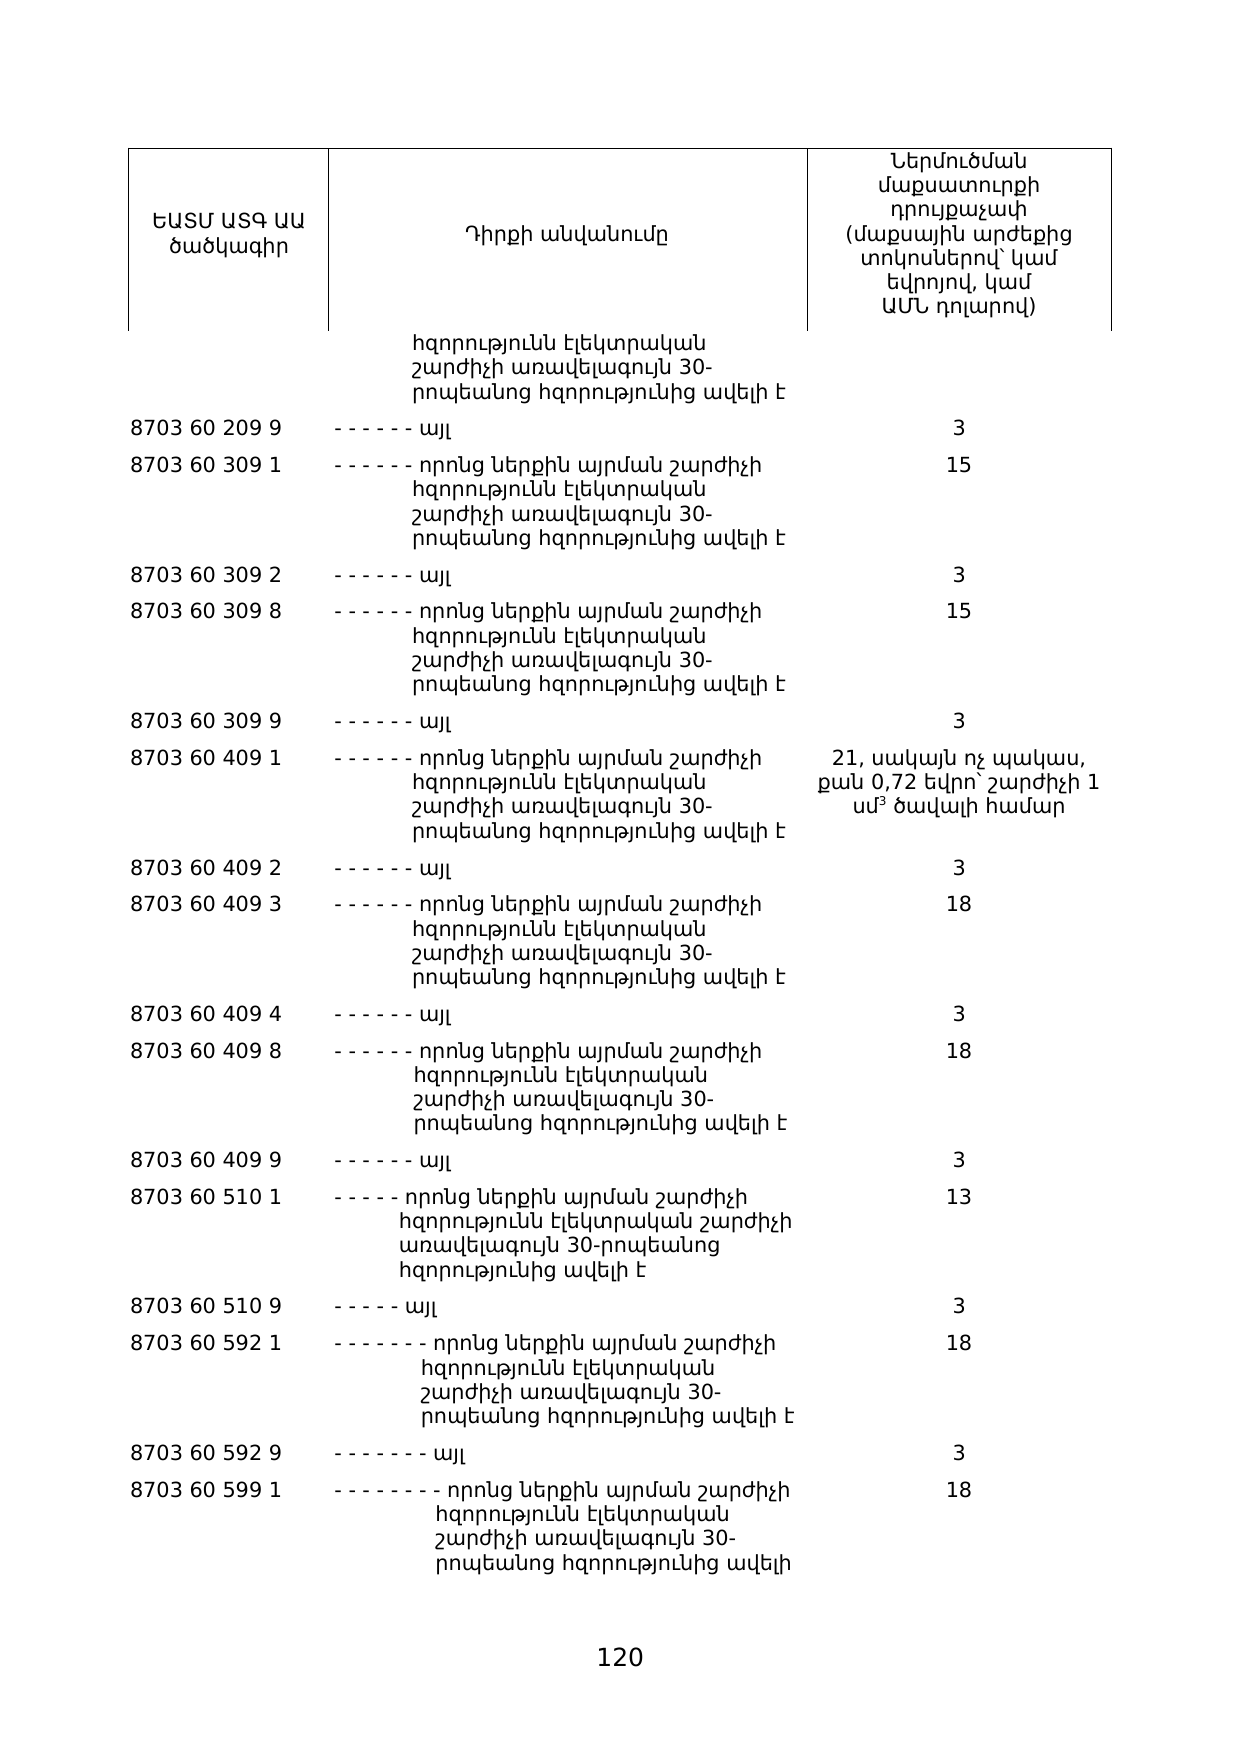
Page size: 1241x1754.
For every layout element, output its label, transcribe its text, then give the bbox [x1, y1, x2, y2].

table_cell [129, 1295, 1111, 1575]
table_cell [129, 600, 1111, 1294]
table_header Ներմուծման մաքսատուրքի դրույքաչափ (մաքսային արժեքից տոկոսներով՝ կամ եվրոյով, կամ ԱՄՆ դոլարով) [808, 149, 1111, 331]
table_header ԵԱՏՄ ԱՏԳ ԱԱ ծածկագիր [129, 149, 328, 331]
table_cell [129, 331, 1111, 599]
table_header Դիրքի անվանումը [329, 149, 807, 331]
